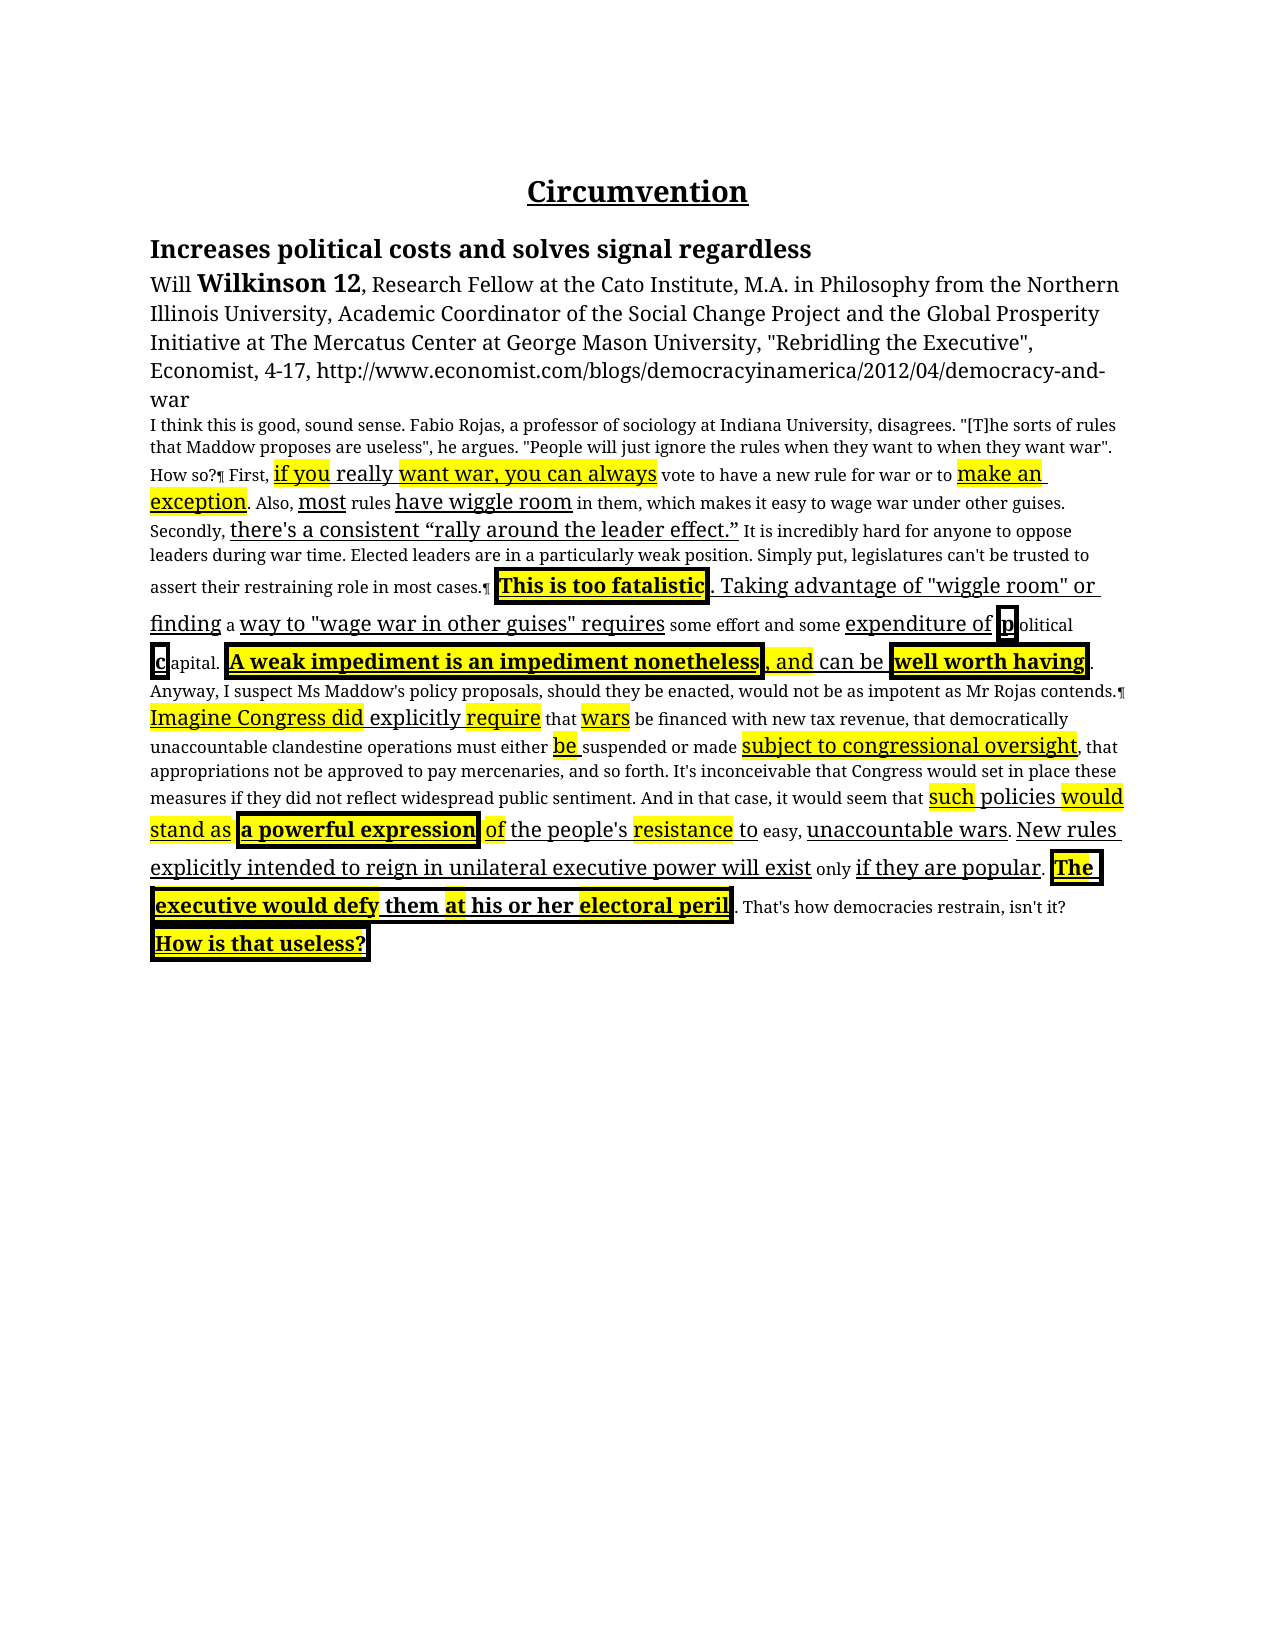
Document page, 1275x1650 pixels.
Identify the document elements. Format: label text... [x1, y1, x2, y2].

subtitle Circumvention [150, 171, 1125, 211]
subtitle Increases political costs and solves signal regardless [150, 231, 1125, 265]
text I think this is good, sound sense. Fabio Rojas, a professor of sociology at Indiana University, disagrees. "[T]he sorts of rules that Maddow proposes are useless", he argues. "People will just ignore the rules when they want to when they want war". How so?¶ First, if you really want war, you can always vote to have a new rule for war or to make an exception. Also, most rules have wiggle room in them, which makes it easy to wage war under other guises. Secondly, there's a consistent “rally around the leader effect.” It is incredibly hard for anyone to oppose leaders during war time. Elected leaders are in a particularly weak position. Simply put, legislatures can't be trusted to assert their restraining role in most cases.¶ This is too fatalistic. Taking advantage of "wiggle room" or finding a way to "wage war in other guises" requires some effort and some expenditure of political capital. A weak impediment is an impediment nonetheless, and can be well worth having. Anyway, I suspect Ms Maddow's policy proposals, should they be enacted, would not be as impotent as Mr Rojas contends.¶ Imagine Congress did explicitly require that wars be financed with new tax revenue, that democratically unaccountable clandestine operations must either be suspended or made subject to congressional oversight, that appropriations not be approved to pay mercenaries, and so forth. It's inconceivable that Congress would set in place these measures if they did not reflect widespread public sentiment. And in that case, it would seem that such policies would stand as a powerful expression of the people's resistance to easy, unaccountable wars. New rules explicitly intended to reign in unilateral executive power will exist only if they are popular. The executive would defy them at his or her electoral peril. That's how democracies restrain, isn't it? How is that useless? [150, 413, 1125, 962]
text Will Wilkinson 12, Research Fellow at the Cato Institute, M.A. in Philosophy from the Northern Illinois University, Academic Coordinator of the Social Change Project and the Global Prosperity Initiative at The Mercatus Center at George Mason University, "Rebridling the Executive", Economist, 4-17, http://www.economist.com/blogs/democracyinamerica/2012/04/democracy-and-war [150, 265, 1125, 413]
